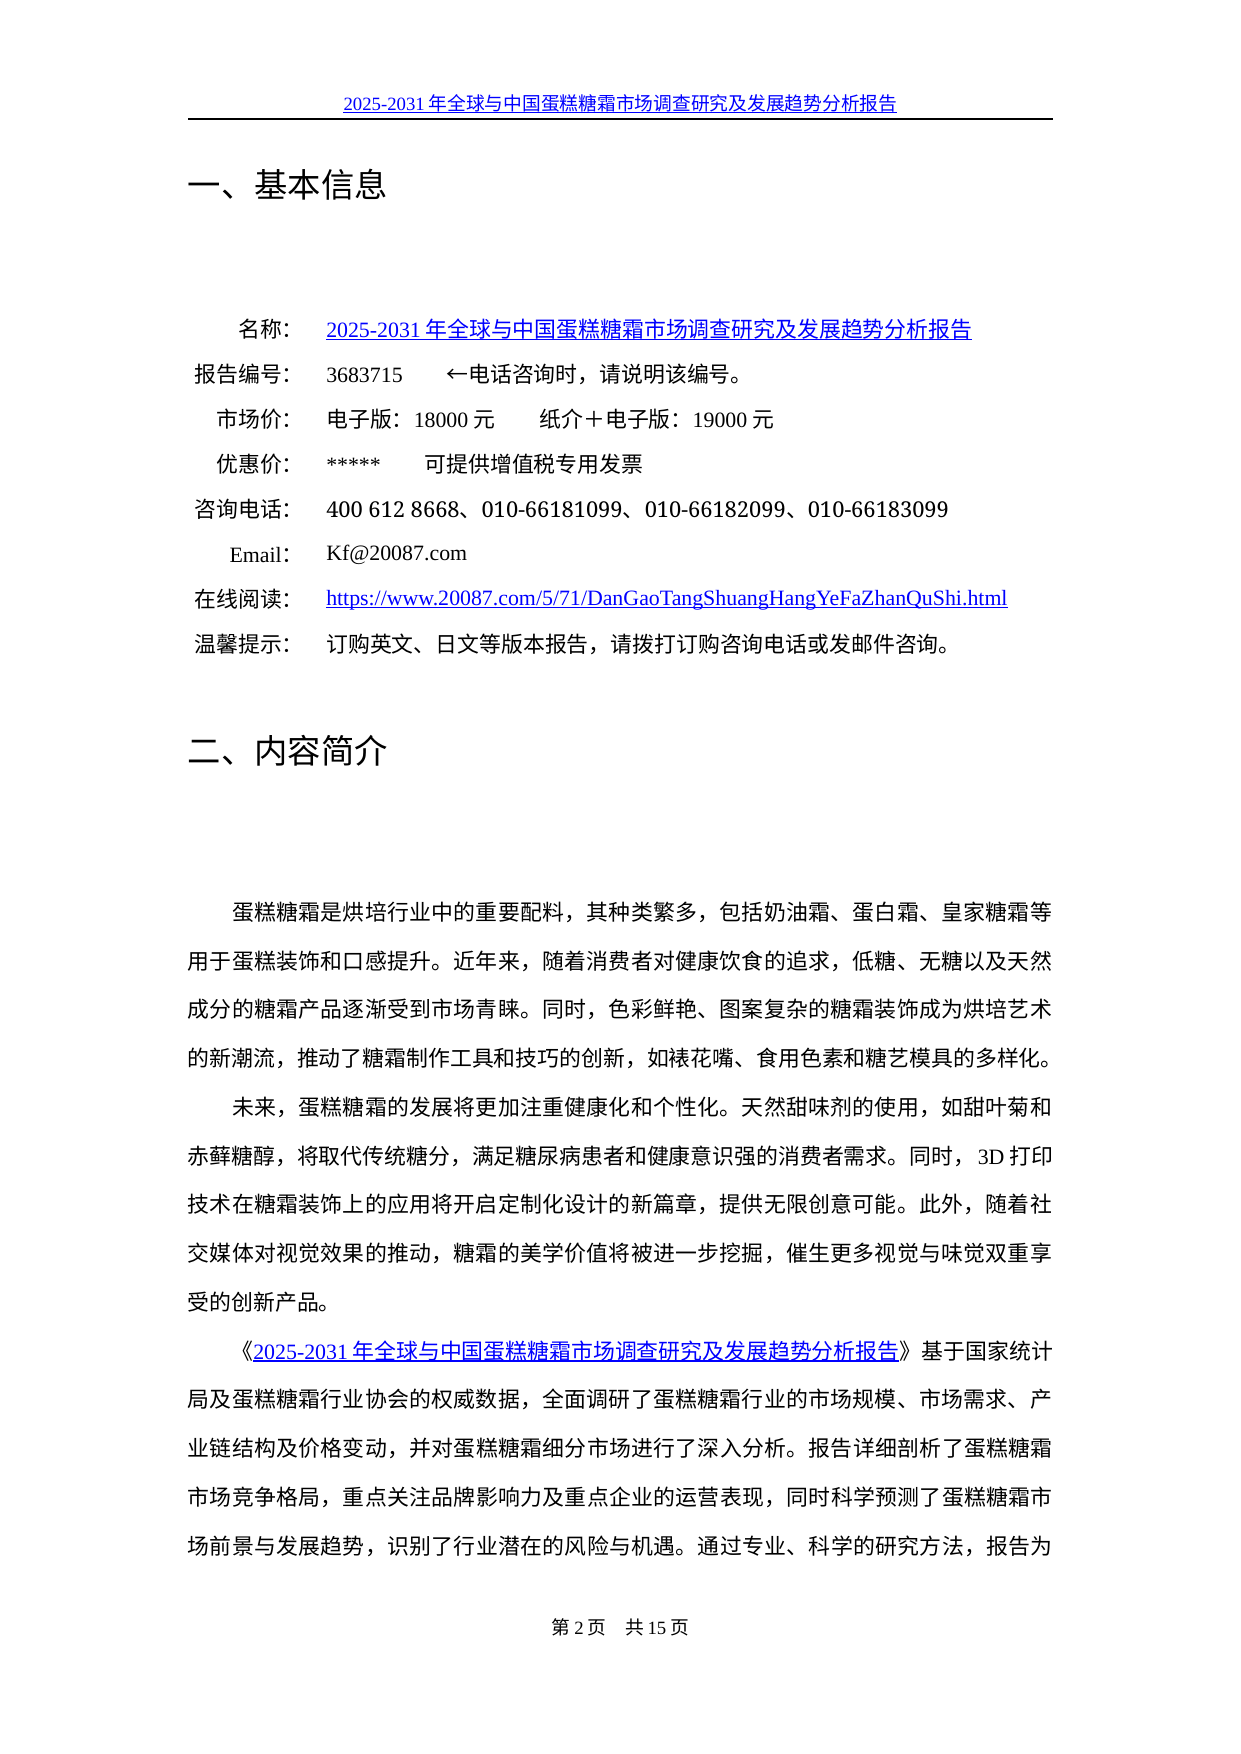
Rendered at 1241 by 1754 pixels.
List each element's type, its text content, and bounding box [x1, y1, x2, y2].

table_cell 报告编号： [167, 357, 315, 402]
table_header 2025-2031年全球与中国蛋糕糖霜市场调查研究及发展趋势分析报告 [315, 312, 1073, 357]
table_cell 电子版：18000 元 纸介＋电子版：19000 元 [315, 402, 1073, 447]
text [187, 894, 1053, 1561]
table_cell 优惠价： [167, 447, 315, 492]
table_cell 在线阅读： [167, 582, 315, 627]
title 一、基本信息 [187, 150, 1053, 215]
table_cell Kf@20087.com [315, 537, 1073, 582]
table_cell 3683715 ←电话咨询时，请说明该编号。 [315, 357, 1073, 402]
table_cell ***** 可提供增值税专用发票 [315, 447, 1073, 492]
table_cell 400 612 8668、010-66181099、010-66182099、010-66183099 [315, 492, 1073, 537]
table_header 名称： [167, 312, 315, 357]
table_cell [315, 582, 1073, 627]
table_cell 咨询电话： [167, 492, 315, 537]
table_cell 订购英文、日文等版本报告，请拨打订购咨询电话或发邮件咨询。 [315, 627, 1073, 672]
table_cell Email： [167, 537, 315, 582]
title 二、内容简介 [187, 717, 1053, 782]
table_cell 市场价： [167, 402, 315, 447]
table_cell 温馨提示： [167, 627, 315, 672]
